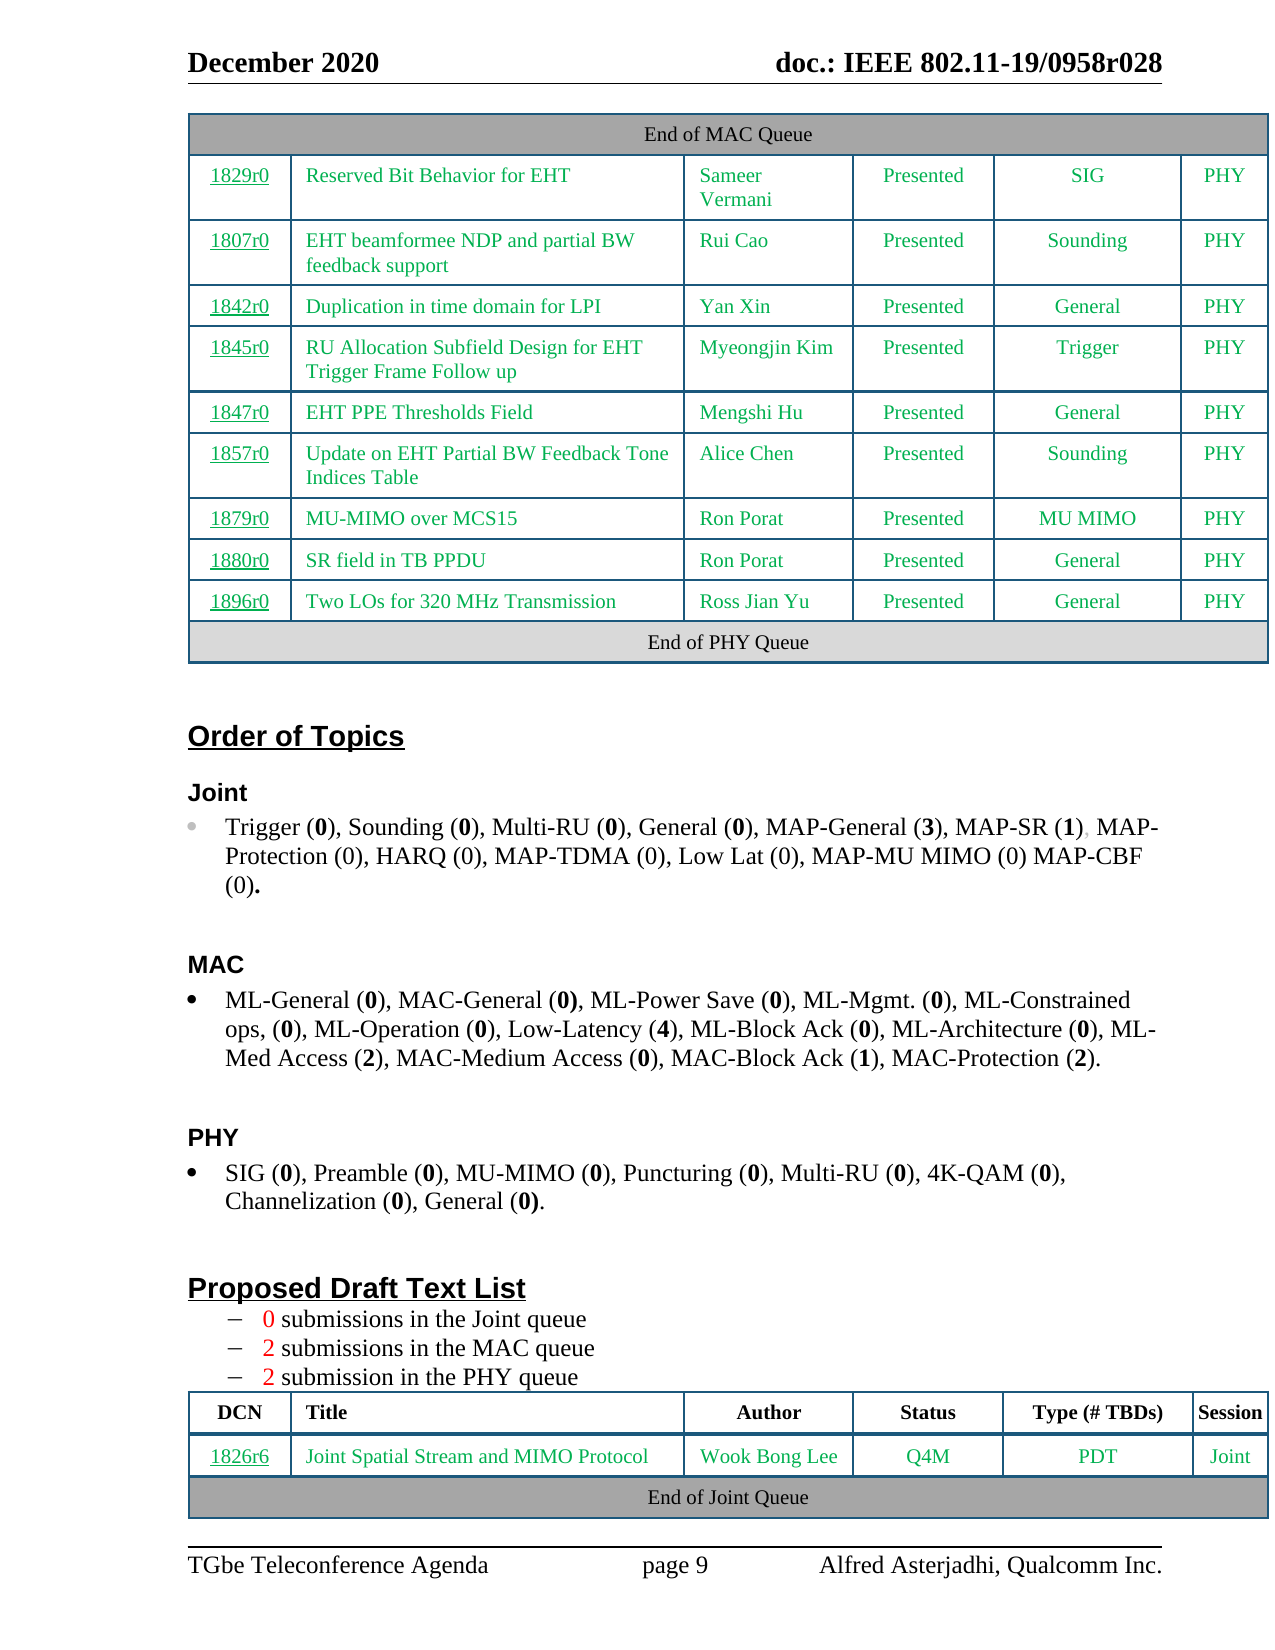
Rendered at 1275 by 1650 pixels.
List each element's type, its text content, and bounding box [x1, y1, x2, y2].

table_header Author [685, 1393, 852, 1432]
table_cell Ron Porat [685, 540, 852, 579]
table_header DCN [190, 1393, 290, 1432]
table_cell Trigger [995, 327, 1180, 390]
table_cell PHY [1182, 327, 1267, 390]
table_cell Myeongjin Kim [685, 327, 852, 390]
table_cell PHY [1182, 286, 1267, 325]
table_cell PHY [1182, 393, 1267, 432]
table_cell PHY [1182, 221, 1267, 284]
table_cell SR field in TB PPDU [292, 540, 683, 579]
table_cell PHY [1182, 499, 1267, 538]
table_cell Ron Porat [685, 499, 852, 538]
table_header Type (# TBDs) [1004, 1393, 1192, 1432]
subtitle Order of Topics [187, 719, 1162, 752]
table_cell Two LOs for 320 MHz Transmission [292, 581, 683, 620]
table_cell General [995, 540, 1180, 579]
table_cell General [995, 581, 1180, 620]
table_cell Presented [854, 434, 993, 497]
table_cell Rui Cao [685, 221, 852, 284]
list 0 submissions in the Joint queue [225, 1304, 1162, 1333]
table_cell RU Allocation Subfield Design for EHT Trigger Frame Follow up [292, 327, 683, 390]
list SIG (0), Preamble (0), MU-MIMO (0), Puncturing (0), Multi-RU (0), 4K-QAM (0), Channelization (0), General (0). [187, 1158, 1162, 1215]
table_cell PHY [1182, 156, 1267, 219]
subtitle MAC [187, 950, 1162, 979]
table_cell EHT beamformee NDP and partial BW feedback support [292, 221, 683, 284]
table_cell Q4M [854, 1436, 1002, 1475]
subtitle Joint [187, 777, 1162, 806]
table_cell Presented [854, 393, 993, 432]
table_cell General [995, 393, 1180, 432]
table_cell 1807r0 [190, 221, 290, 284]
table_cell 1829r0 [190, 156, 290, 219]
table_cell Presented [854, 327, 993, 390]
table_cell PDT [1004, 1436, 1192, 1475]
table_cell End of MAC Queue [190, 115, 1267, 154]
table_cell Presented [854, 221, 993, 284]
table_header Title [292, 1393, 683, 1432]
subtitle Proposed Draft Text List [187, 1271, 1162, 1304]
table_cell Sameer Vermani [685, 156, 852, 219]
table_cell PHY [1182, 540, 1267, 579]
subtitle PHY [187, 1123, 1162, 1151]
table_cell Reserved Bit Behavior for EHT [292, 156, 683, 219]
table_cell Sounding [995, 434, 1180, 497]
table_cell Wook Bong Lee [685, 1436, 852, 1475]
table_cell 1896r0 [190, 581, 290, 620]
table_cell Alice Chen [685, 434, 852, 497]
table_cell 1879r0 [190, 499, 290, 538]
table_cell 1847r0 [190, 393, 290, 432]
table_cell 1826r6 [190, 1436, 290, 1475]
table_cell Ross Jian Yu [685, 581, 852, 620]
table_cell Presented [854, 540, 993, 579]
list 2 submission in the PHY queue [225, 1362, 1162, 1391]
table_cell SIG [995, 156, 1180, 219]
table_cell Joint [1194, 1436, 1267, 1475]
table_cell 1880r0 [190, 540, 290, 579]
table_cell Presented [854, 499, 993, 538]
list Trigger (0), Sounding (0), Multi-RU (0), General (0), MAP-General (3), MAP-SR (1), MAP-Protection (0), HARQ (0), MAP-TDMA (0), Low Lat (0), MAP-MU MIMO (0) MAP-CBF (0). [187, 812, 1162, 899]
table_cell PHY [1182, 581, 1267, 620]
table_cell EHT PPE Thresholds Field [292, 393, 683, 432]
table_cell Yan Xin [685, 286, 852, 325]
list 2 submissions in the MAC queue [225, 1333, 1162, 1362]
list ML-General (0), MAC-General (0), ML-Power Save (0), ML-Mgmt. (0), ML-Constrained ops, (0), ML-Operation (0), Low-Latency (4), ML-Block Ack (0), ML-Architecture (0), ML-Med Access (2), MAC-Medium Access (0), MAC-Block Ack (1), MAC-Protection (2). [187, 985, 1162, 1071]
table_cell 1845r0 [190, 327, 290, 390]
table_header Session [1194, 1393, 1267, 1432]
table_cell PHY [1182, 434, 1267, 497]
table_cell Update on EHT Partial BW Feedback Tone Indices Table [292, 434, 683, 497]
table_cell Presented [854, 581, 993, 620]
table_cell 1842r0 [190, 286, 290, 325]
table_cell MU MIMO [995, 499, 1180, 538]
table_cell End of PHY Queue [190, 622, 1267, 661]
table_cell Duplication in time domain for LPI [292, 286, 683, 325]
table_cell MU-MIMO over MCS15 [292, 499, 683, 538]
table_header Status [854, 1393, 1002, 1432]
table_cell 1857r0 [190, 434, 290, 497]
table_cell Presented [854, 286, 993, 325]
table_cell Sounding [995, 221, 1180, 284]
table_cell Joint Spatial Stream and MIMO Protocol [292, 1436, 683, 1475]
table_cell General [995, 286, 1180, 325]
table_cell Presented [854, 156, 993, 219]
table_cell End of Joint Queue [190, 1478, 1267, 1517]
table_cell Mengshi Hu [685, 393, 852, 432]
